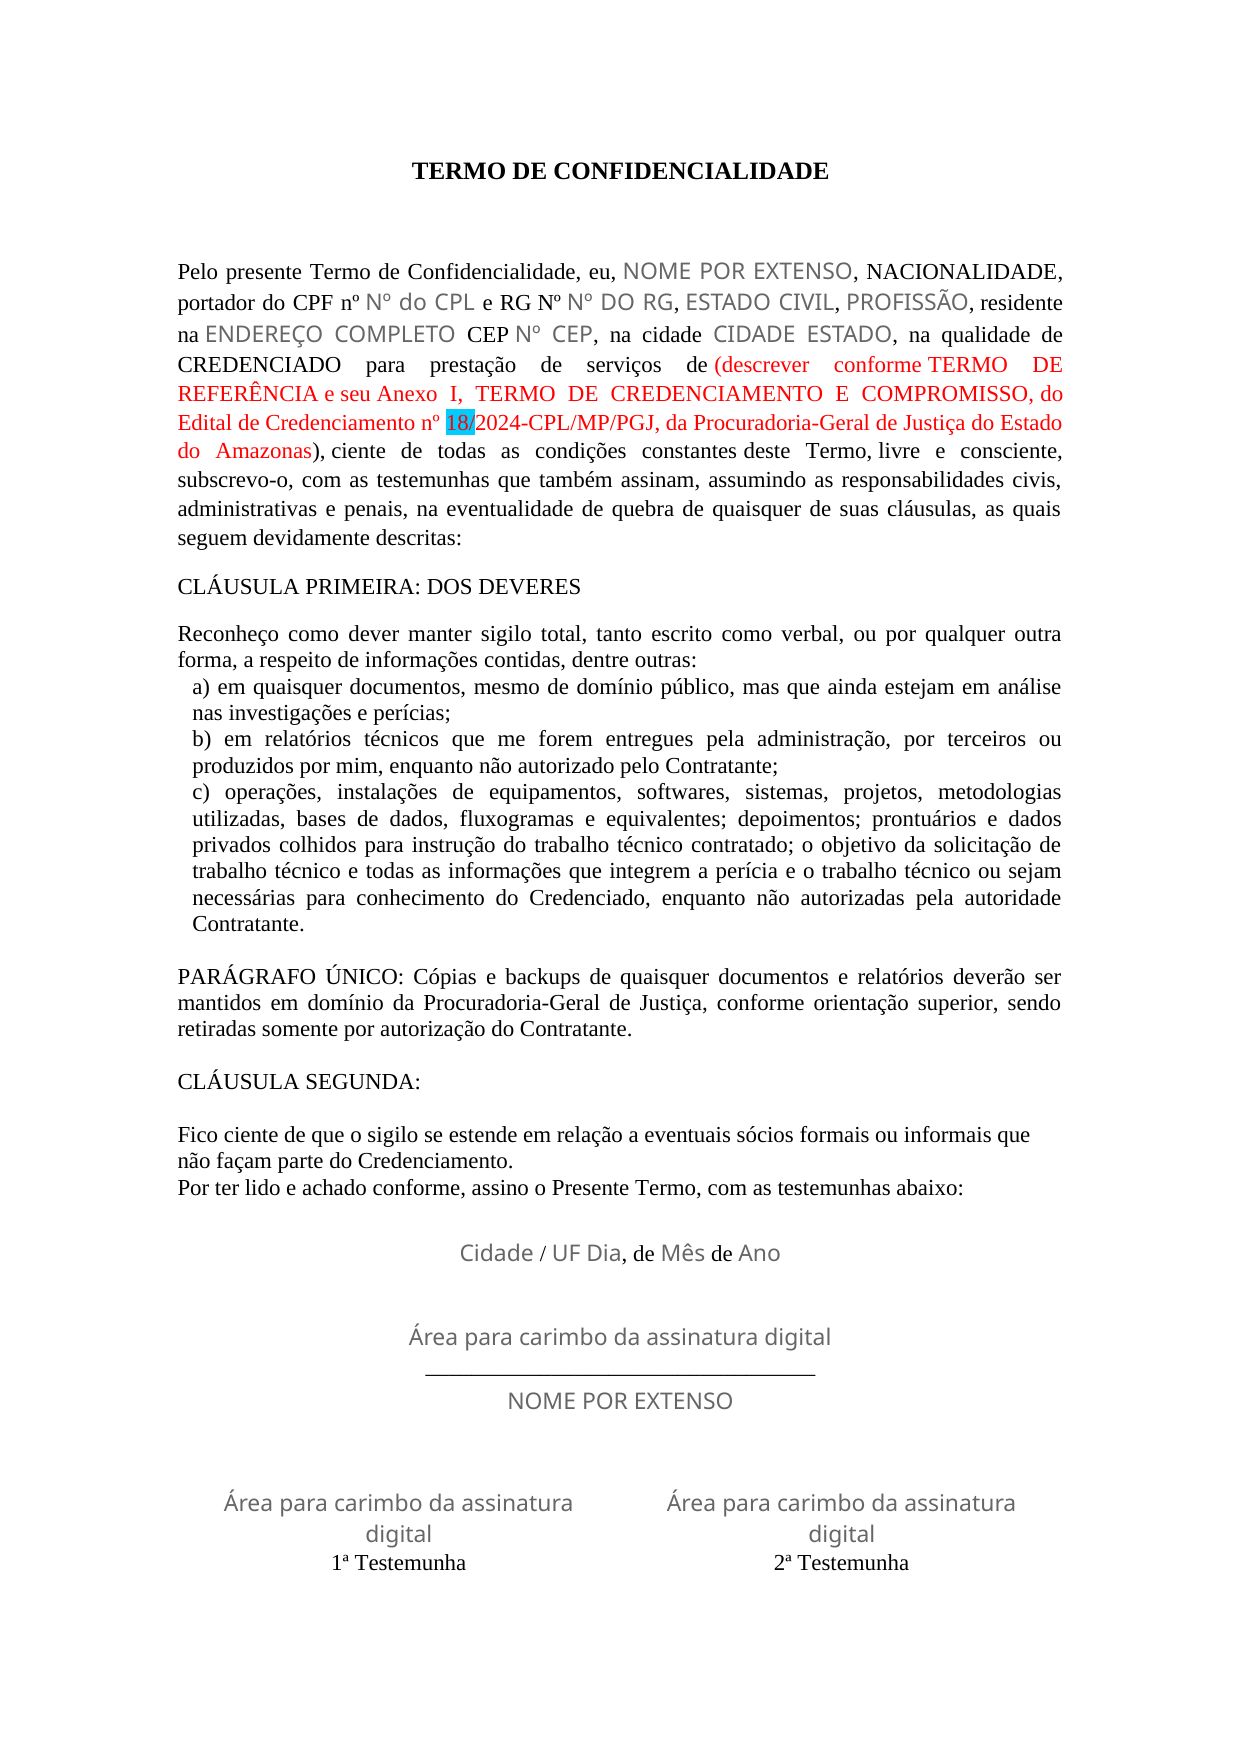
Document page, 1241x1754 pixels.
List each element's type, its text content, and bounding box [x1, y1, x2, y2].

text Por ter lido e achado conforme, assino o Presente Termo, com as testemunhas abaixo: [177, 1173, 1063, 1200]
text __________________________________ [177, 1353, 1063, 1379]
text CLÁUSULA SEGUNDA: [177, 1068, 1063, 1094]
text b) em relatórios técnicos que me forem entregues pela administração, por terceiros ou produzidos por mim, enquanto não autorizado pelo Contratante; [192, 726, 1063, 778]
text CLÁUSULA PRIMEIRA: DOS DEVERES [177, 571, 1063, 599]
table_header 2ª Testemunha [620, 1480, 1063, 1582]
text TERMO DE CONFIDENCIALIDADE [177, 148, 1063, 185]
text Pelo presente Termo de Confidencialidade, eu, , , portador do CPF nº e RG Nº , , , residente na CEP , na cidade , na qualidade de CREDENCIADO para prestação de serviços de , ciente de todas as condições constantes deste Termo, livre e consciente, subscrevo-o, com as testemunhas que também assinam, assumindo as responsabilidades civis, administrativas e penais, na eventualidade de quebra de quaisquer de suas cláusulas, as quais seguem devidamente descritas: [177, 255, 1063, 550]
text / , de de [177, 1237, 1063, 1269]
table_header 1ª Testemunha [177, 1480, 620, 1582]
text PARÁGRAFO ÚNICO: Cópias e backups de quaisquer documentos e relatórios deverão ser mantidos em domínio da Procuradoria-Geral de Justiça, conforme orientação superior, sendo retiradas somente por autorização do Contratante. [177, 963, 1063, 1042]
text c) operações, instalações de equipamentos, softwares, sistemas, projetos, metodologias utilizadas, bases de dados, fluxogramas e equivalentes; depoimentos; prontuários e dados privados colhidos para instrução do trabalho técnico contratado; o objetivo da solicitação de trabalho técnico e todas as informações que integrem a perícia e o trabalho técnico ou sejam necessárias para conhecimento do Credenciado, enquanto não autorizadas pela autoridade Contratante. [192, 778, 1063, 936]
text Fico ciente de que o sigilo se estende em relação a eventuais sócios formais ou informais que não façam parte do Credenciamento. [177, 1121, 1063, 1173]
text a) em quaisquer documentos, mesmo de domínio público, mas que ainda estejam em análise nas investigações e perícias; [192, 673, 1063, 726]
text Reconheço como dever manter sigilo total, tanto escrito como verbal, ou por qualquer outra forma, a respeito de informações contidas, dentre outras: [177, 620, 1063, 673]
